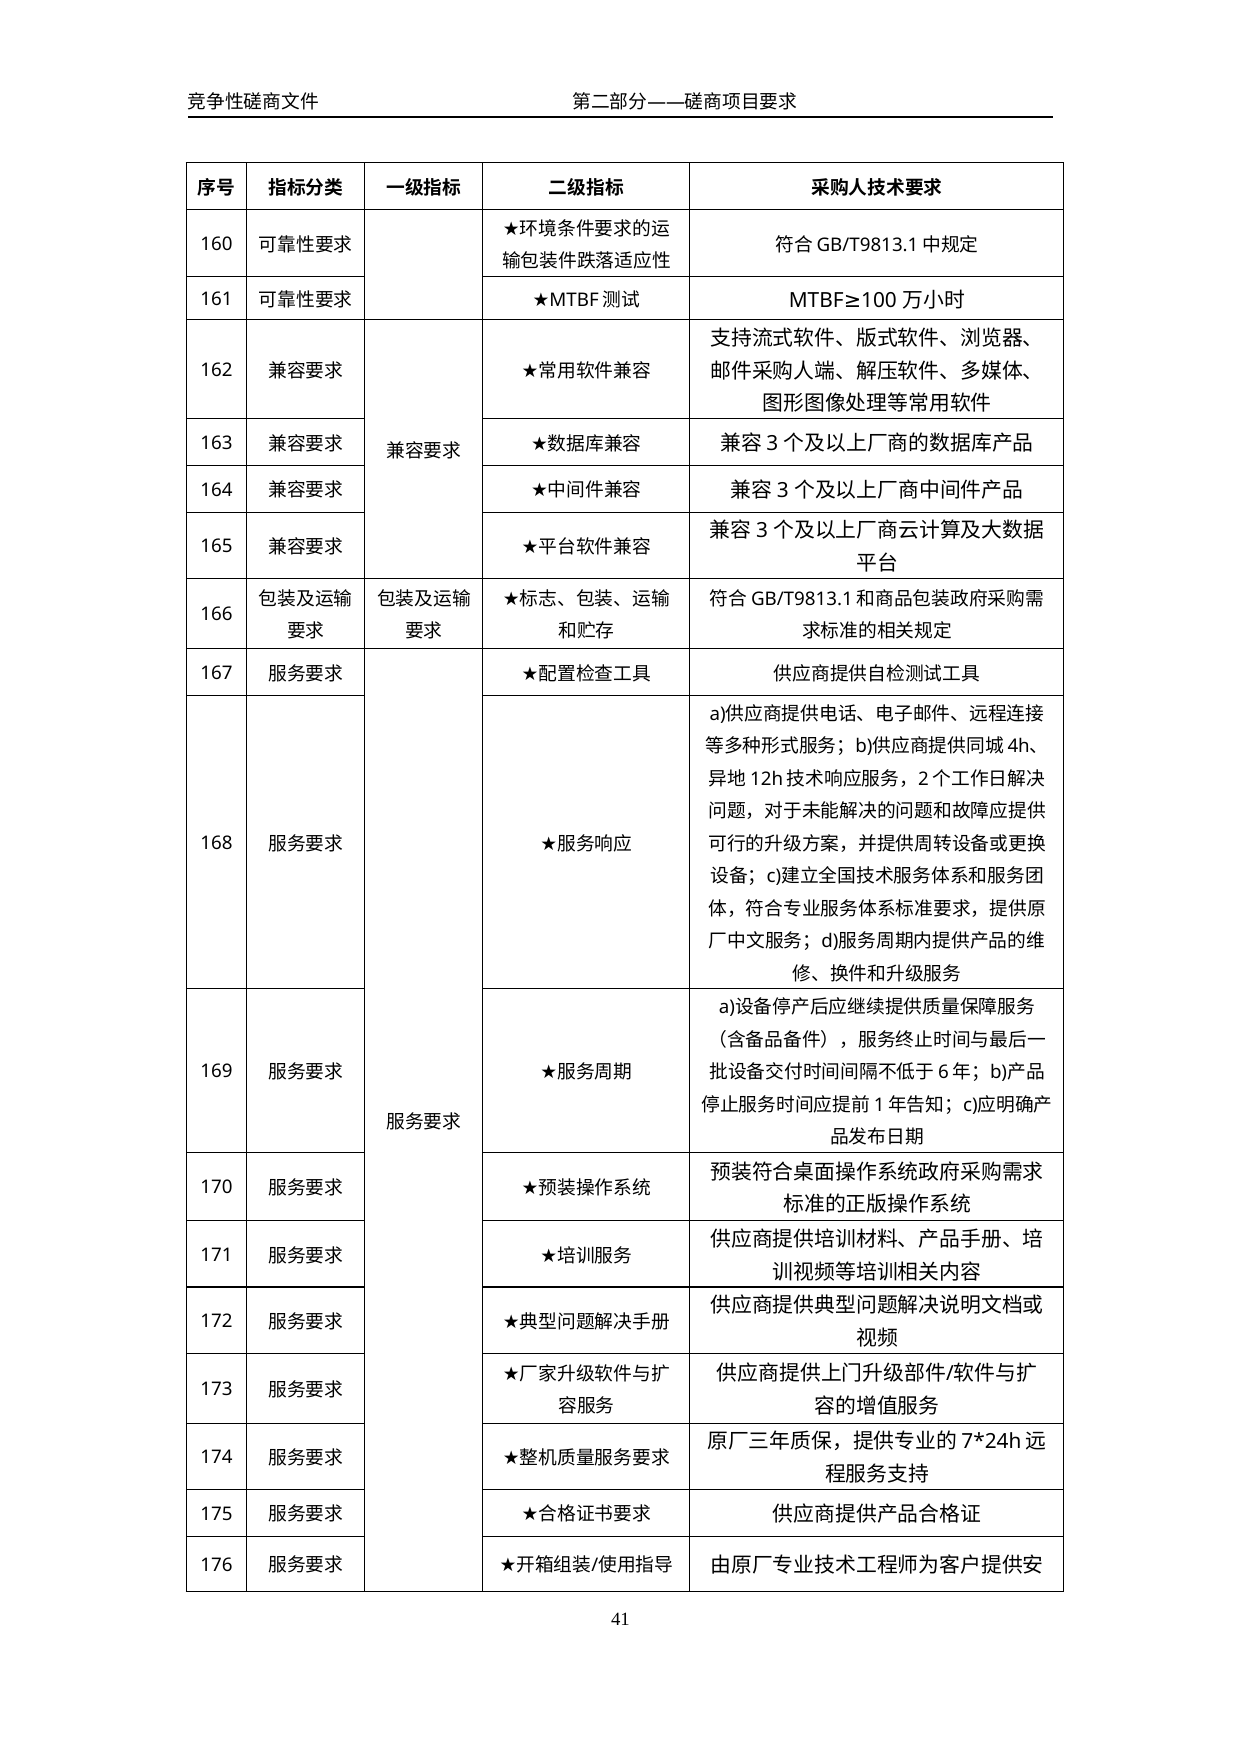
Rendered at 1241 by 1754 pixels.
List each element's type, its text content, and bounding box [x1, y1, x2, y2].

table_cell ★服务周期 [483, 989, 689, 1152]
table_cell ★培训服务 [483, 1221, 689, 1286]
table_cell 兼容 3 个及以上厂商云计算及大数据 平台 [690, 513, 1063, 578]
table_cell 166 [187, 579, 246, 648]
table_cell 兼容要求 [247, 320, 364, 418]
table_cell 160 [187, 210, 246, 276]
table_cell 服务要求 [247, 1424, 364, 1489]
table_cell 170 [187, 1153, 246, 1220]
table_cell 175 [187, 1490, 246, 1536]
table_cell 164 [187, 466, 246, 512]
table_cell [690, 1537, 1063, 1591]
table_cell 173 [187, 1354, 246, 1423]
table_cell ★环境条件要求的运输包装件跌落适应性 [483, 210, 689, 276]
table_cell 兼容要求 [247, 513, 364, 578]
table_cell 服务要求 [247, 1288, 364, 1352]
table_cell 供应商提供产品合格证 [690, 1490, 1063, 1536]
table_cell 165 [187, 513, 246, 578]
table_header 一级指标 [365, 163, 482, 209]
table_cell 兼容 3 个及以上厂商中间件产品 [690, 466, 1063, 512]
table_cell ★MTBF测试 [483, 277, 689, 319]
table_cell 支持流式软件、版式软件、浏览器、 邮件采购人端、解压软件、多媒体、 图形图像处理等常用软件 [690, 320, 1063, 418]
table_cell a)供应商提供电话、电子邮件、远程连接等多种形式服务；b)供应商提供同城4h、异地12h技术响应服务，2个工作日解决问题，对于未能解决的问题和故障应提供可行的升级方案，并提供周转设备或更换设备；c)建立全国技术服务体系和服务团体，符合专业服务体系标准要求，提供原厂中文服务；d)服务周期内提供产品的维修、换件和升级服务 [690, 696, 1063, 988]
table_cell 服务要求 [247, 989, 364, 1152]
table_cell 兼容要求 [247, 466, 364, 512]
table_cell ★平台软件兼容 [483, 513, 689, 578]
table_cell 服务要求 [247, 1153, 364, 1220]
table_cell 包装及运输要求 [247, 579, 364, 648]
table_cell ★中间件兼容 [483, 466, 689, 512]
table_cell ★合格证书要求 [483, 1490, 689, 1536]
table_cell 兼容要求 [365, 320, 482, 578]
table_cell 172 [187, 1288, 246, 1352]
table_header 序号 [187, 163, 246, 209]
table_cell 原厂三年质保，提供专业的7*24h远程服务支持 [690, 1424, 1063, 1489]
table_cell 176 [187, 1537, 246, 1591]
table_cell 可靠性要求 [247, 210, 364, 276]
table_cell 169 [187, 989, 246, 1152]
table_cell 162 [187, 320, 246, 418]
table_header 采购人技术要求 [690, 163, 1063, 209]
table_cell ★配置检查工具 [483, 649, 689, 695]
table_cell 供应商提供培训材料、产品手册、培 训视频等培训相关内容 [690, 1221, 1063, 1286]
table_cell 供应商提供典型问题解决说明文档或 视频 [690, 1288, 1063, 1352]
table_cell 符合GB/T9813.1中规定 [690, 210, 1063, 276]
table_cell ★开箱组装/使用指导要求 [483, 1537, 689, 1591]
table_header 指标分类 [247, 163, 364, 209]
table_cell 服务要求 [247, 1490, 364, 1536]
table_cell 可靠性要求 [247, 277, 364, 319]
table_header 二级指标 [483, 163, 689, 209]
table_cell ★标志、包装、运输和贮存 [483, 579, 689, 648]
table_cell 兼容 3 个及以上厂商的数据库产品 [690, 419, 1063, 465]
table_cell 兼容要求 [247, 419, 364, 465]
table_cell 服务要求 [247, 1221, 364, 1286]
table_cell 161 [187, 277, 246, 319]
table_cell MTBF≥100 万小时 [690, 277, 1063, 319]
table_cell 服务要求 [247, 1354, 364, 1423]
table_cell ★厂家升级软件与扩容服务 [483, 1354, 689, 1423]
table_cell 174 [187, 1424, 246, 1489]
table_cell 符合GB/T9813.1和商品包装政府采购需求标准的相关规定 [690, 579, 1063, 648]
table_cell 预装符合桌面操作系统政府采购需求 标准的正版操作系统 [690, 1153, 1063, 1220]
table_cell 供应商提供上门升级部件/软件与扩 容的增值服务 [690, 1354, 1063, 1423]
table_cell a)设备停产后应继续提供质量保障服务（含备品备件），服务终止时间与最后一批设备交付时间间隔不低于6年；b)产品停止服务时间应提前1年告知；c)应明确产品发布日期 [690, 989, 1063, 1152]
table_cell ★数据库兼容 [483, 419, 689, 465]
table_cell 服务要求 [365, 649, 482, 1591]
table_cell ★整机质量服务要求 [483, 1424, 689, 1489]
table_cell 服务要求 [247, 696, 364, 988]
table_cell 服务要求 [247, 649, 364, 695]
table_cell ★典型问题解决手册 [483, 1288, 689, 1352]
table_cell 167 [187, 649, 246, 695]
table_cell 包装及运输要求 [365, 579, 482, 648]
table_cell ★常用软件兼容 [483, 320, 689, 418]
table_cell ★服务响应 [483, 696, 689, 988]
table_cell 供应商提供自检测试工具 [690, 649, 1063, 695]
table_cell 171 [187, 1221, 246, 1286]
table_cell 服务要求 [247, 1537, 364, 1591]
table_cell 163 [187, 419, 246, 465]
table_cell 168 [187, 696, 246, 988]
table_cell ★预装操作系统 [483, 1153, 689, 1220]
